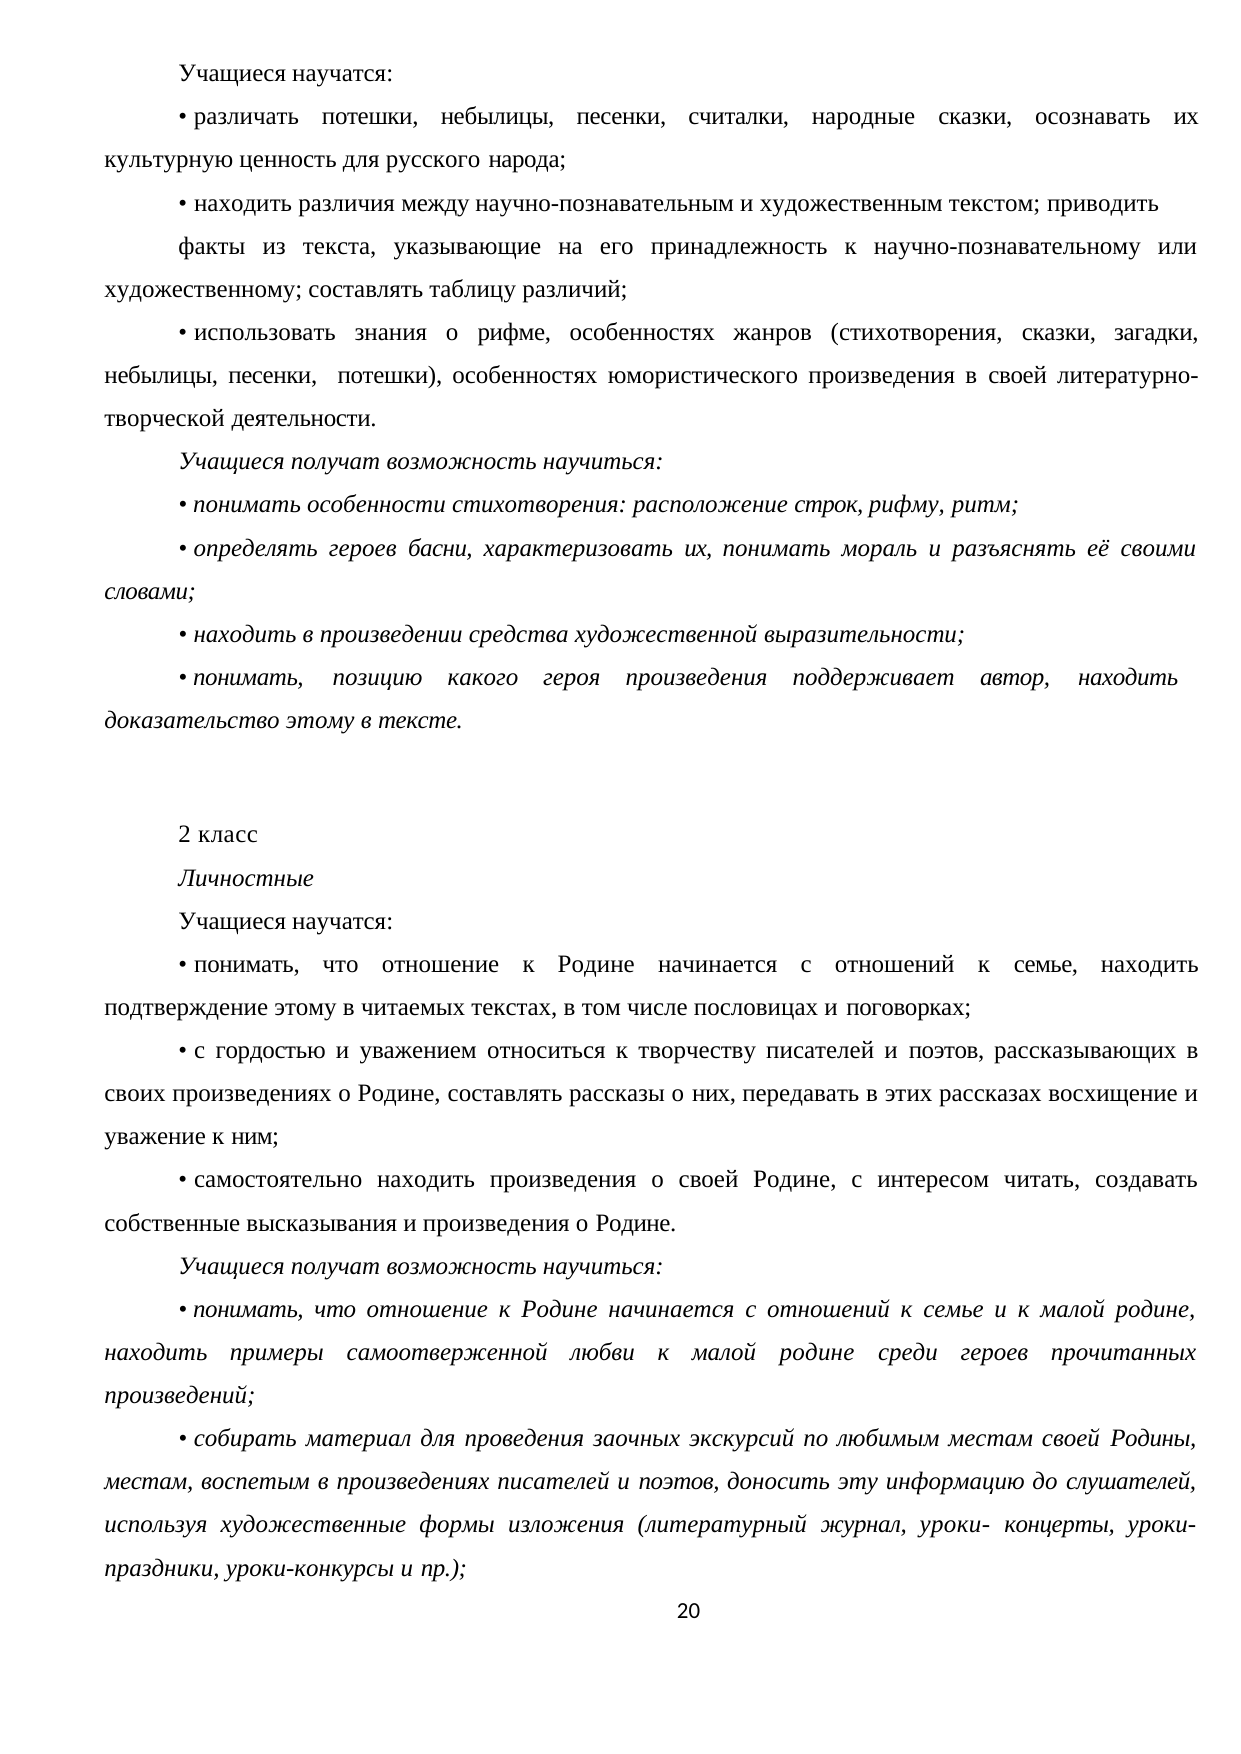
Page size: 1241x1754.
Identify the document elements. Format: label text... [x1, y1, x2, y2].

text 2 класс [104, 819, 1198, 848]
list собирать материал для проведения заочных экскурсий по любимым местам своей Родины, местам, воспетым в произведениях писателей и поэтов, доносить эту информацию до слушателей, используя художественные формы изложения (литературный журнал, уроки- концерты, уроки-праздники, уроки-конкурсы и пр.); [104, 1423, 1198, 1581]
text Учащиеся научатся: [104, 58, 1198, 87]
list понимать, что отношение к Родине начинается с отношений к семье и к малой родине, находить примеры самоотверженной любви к малой родине среди героев прочитанных произведений; [104, 1294, 1198, 1409]
list определять героев басни, характеризовать их, понимать мораль и разъяснять её своими словами; [104, 533, 1198, 604]
text Учащиеся получат возможность научиться: [104, 446, 1198, 475]
list понимать особенности стихотворения: расположение строк, рифму, ритм; [104, 489, 1198, 518]
list находить различия между научно-познавательным и художественным текстом; приводить [104, 188, 1198, 216]
text Учащиеся получат возможность научиться: [104, 1251, 1198, 1279]
list с гордостью и уважением относиться к творчеству писателей и поэтов, рассказывающих в своих произведениях о Родине, составлять рассказы о них, передавать в этих рассказах восхищение и уважение к ним; [104, 1035, 1198, 1150]
list находить в произведении средства художественной выразительности; [104, 619, 1198, 648]
list понимать, позицию какого героя произведения поддерживает автор, находить доказательство этому в тексте. [104, 662, 1198, 734]
list самостоятельно находить произведения о своей Родине, с интересом читать, создавать собственные высказывания и произведения о Родине. [104, 1164, 1198, 1236]
list понимать, что отношение к Родине начинается с отношений к семье, находить подтверждение этому в читаемых текстах, в том числе пословицах и поговорках; [104, 949, 1198, 1021]
text Личностные [104, 863, 1198, 891]
text Учащиеся научатся: [104, 906, 1198, 934]
list различать потешки, небылицы, песенки, считалки, народные сказки, осознавать их культурную ценность для русского народа; [104, 101, 1198, 173]
list использовать знания о рифме, особенностях жанров (стихотворения, сказки, загадки, небылицы, песенки, потешки), особенностях юмористического произведения в своей литературно-творческой деятельности. [104, 317, 1198, 432]
text факты из текста, указывающие на его принадлежность к научно-познавательному или художественному; составлять таблицу различий; [104, 231, 1198, 303]
